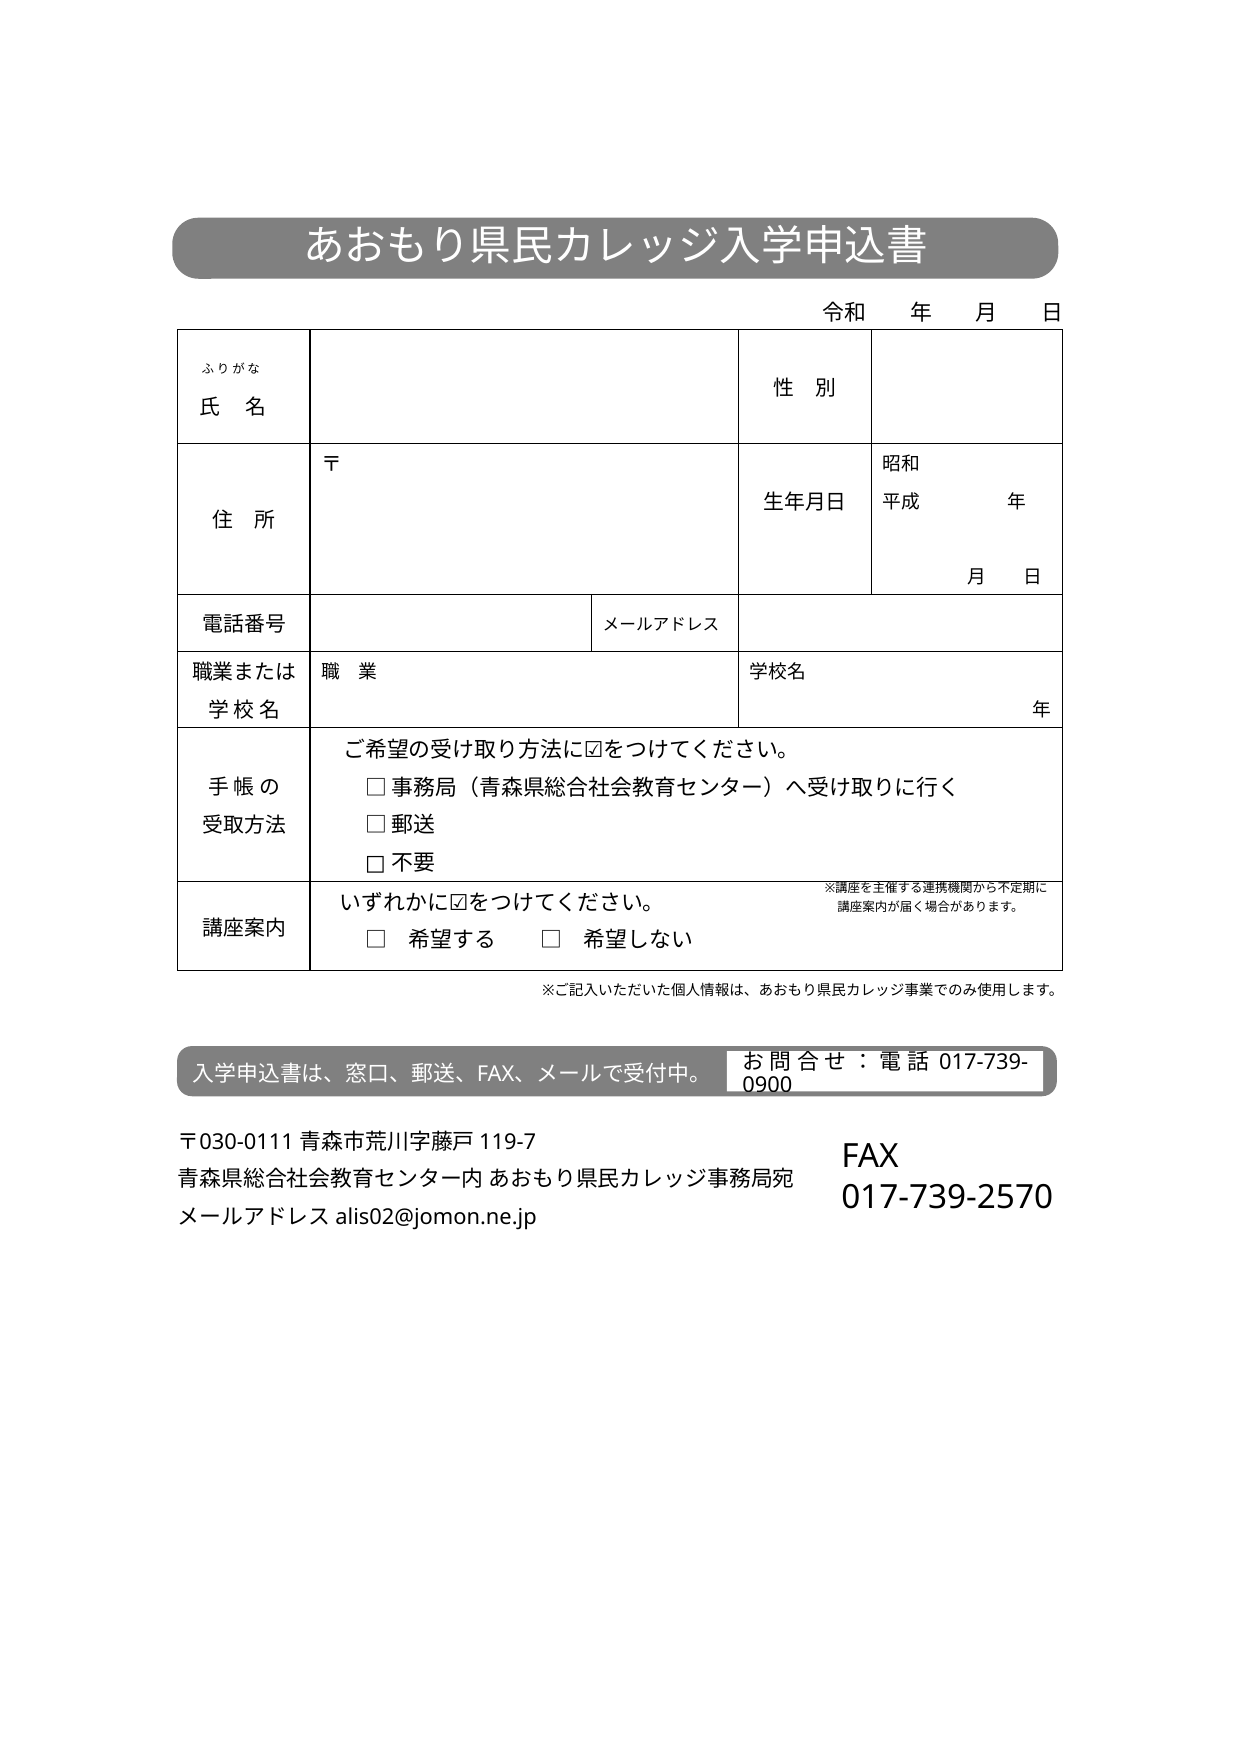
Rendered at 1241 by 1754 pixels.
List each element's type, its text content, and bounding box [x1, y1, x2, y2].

text ※ご記入いただいた個人情報は、あおもり県民カレッジ事業でのみ使用します。 [177, 971, 1063, 1008]
table_cell 生年月日 [739, 444, 871, 594]
table_cell 講座案内 [178, 882, 309, 970]
table_cell 〒 [311, 444, 738, 594]
text メールアドレス alis02@jomon.ne.jp [177, 1196, 1063, 1233]
table_header 性 別 [739, 330, 871, 443]
table_cell [311, 595, 591, 651]
table_cell いずれかに☑をつけてください。 □ 希望する □ 希望しない [311, 882, 1062, 970]
table_header [311, 330, 738, 443]
table_cell 電話番号 [178, 595, 309, 651]
text 青森県総合社会教育センター内 あおもり県民カレッジ事務局宛 [177, 1158, 826, 1196]
table_cell 職 業 [311, 652, 738, 727]
text 令和 年 月 日 [177, 292, 1063, 329]
table_cell 昭和 平成 年 月 日 [872, 444, 1062, 594]
table_cell 職業または 学 校 名 [178, 652, 309, 727]
table_header ふ り が な 氏 名 [178, 330, 309, 443]
table_cell 手 帳 の 受取方法 [178, 728, 309, 881]
table_cell メールアドレス [592, 595, 738, 651]
table_cell [739, 595, 1062, 651]
table_cell 学校名 年 [739, 652, 1062, 727]
table_cell ご希望の受け取り方法に☑をつけてください。 □ 事務局（青森県総合社会教育センター）へ受け取りに行く □ 郵送 □ 不要 [311, 728, 1062, 881]
text 〒030-0111 青森市荒川字藤戸119-7 [177, 1121, 1063, 1158]
table_header [872, 330, 1062, 443]
table_cell 住 所 [178, 444, 309, 594]
